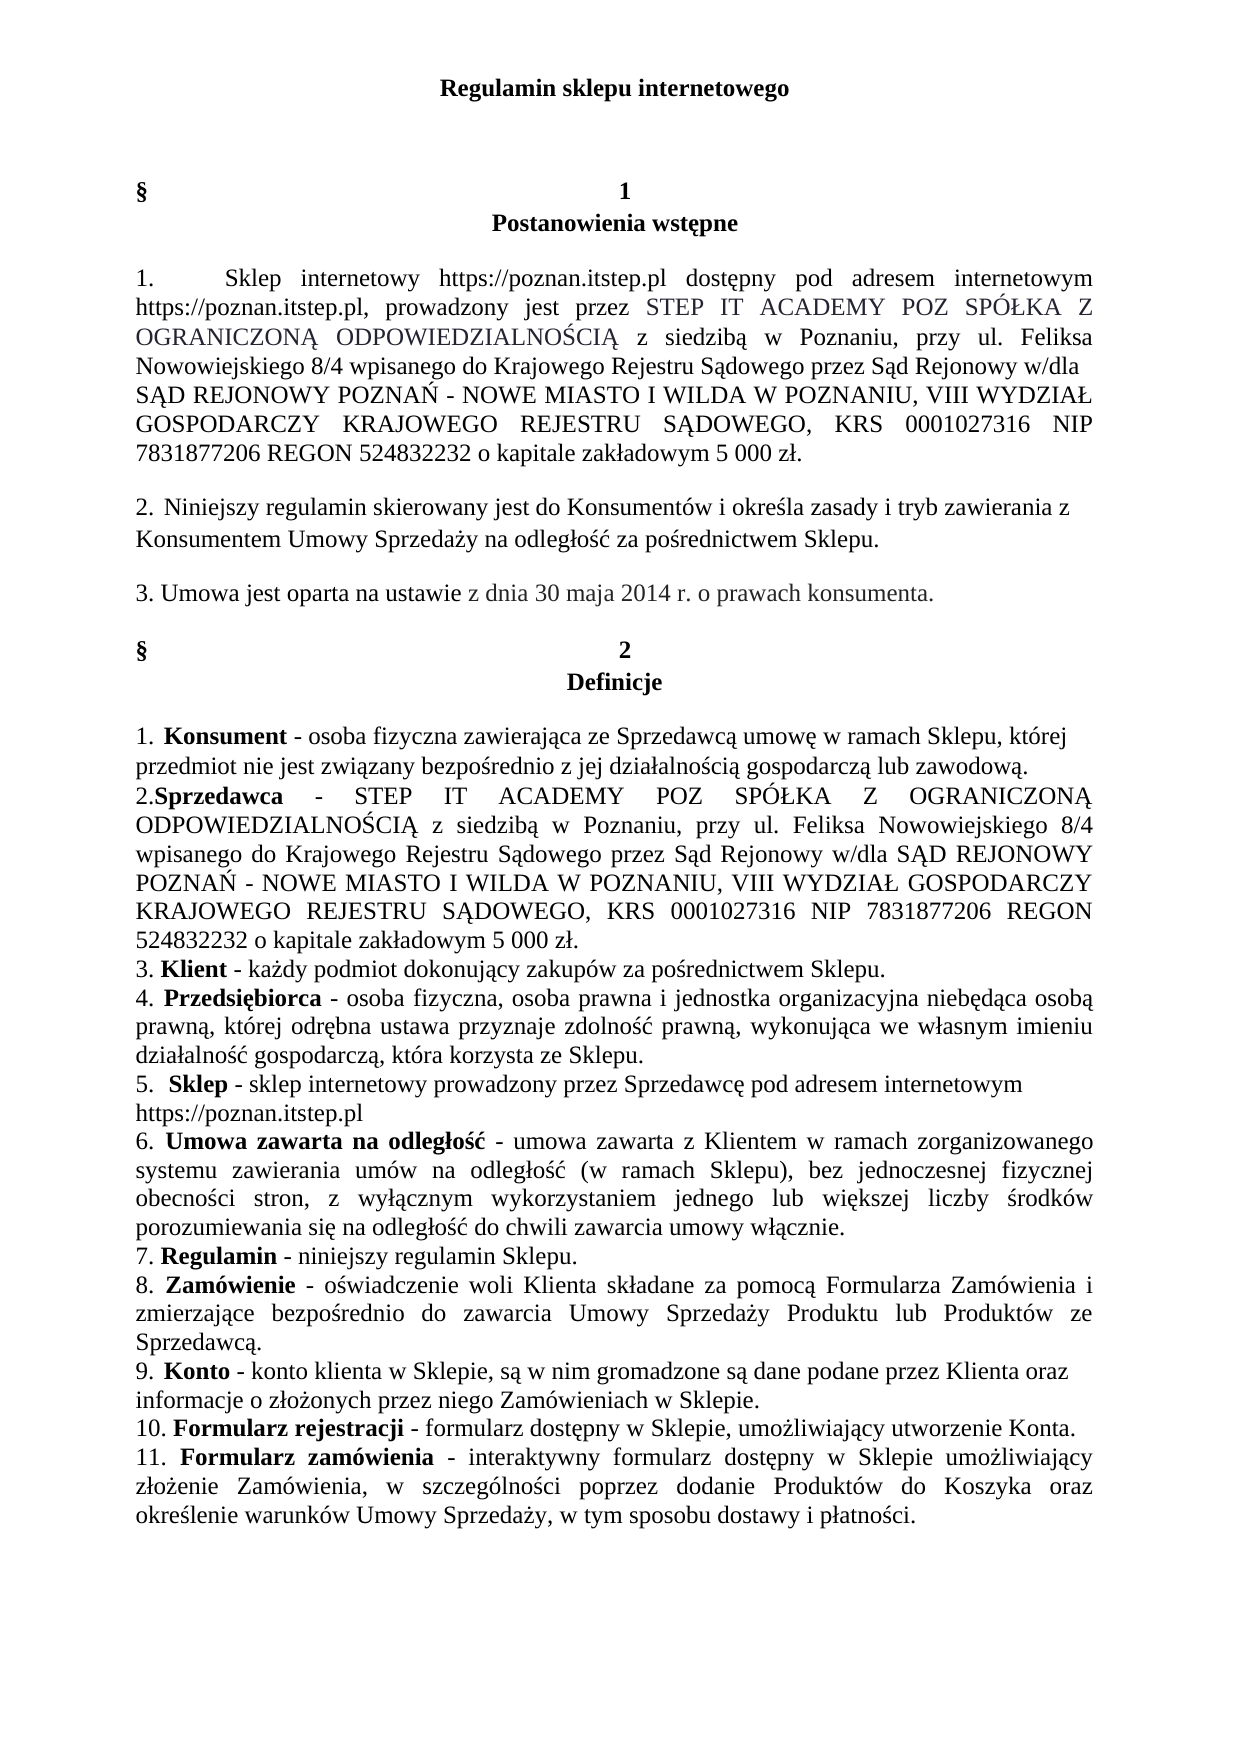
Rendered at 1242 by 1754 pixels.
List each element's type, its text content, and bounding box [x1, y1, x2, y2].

list Konto - konto klienta w Sklepie, są w nim gromadzone są dane podane przez Klienta oraz informacje o złożonych przez niego Zamówieniach w Sklepie. [135, 1356, 1094, 1413]
list Umowa zawarta na odległość - umowa zawarta z Klientem w ramach zorganizowanego systemu zawierania umów na odległość (w ramach Sklepu), bez jednoczesnej fizycznej obecności stron, z wyłącznym wykorzystaniem jednego lub większej liczby środków porozumiewania się na odległość do chwili zawarcia umowy włącznie. [135, 1126, 1094, 1241]
list Formularz zamówienia - interaktywny formularz dostępny w Sklepie umożliwiający złożenie Zamówienia, w szczególności poprzez dodanie Produktów do Koszyka oraz określenie warunków Umowy Sprzedaży, w tym sposobu dostawy i płatności. [135, 1442, 1094, 1529]
text SĄD REJONOWY POZNAŃ - NOWE MIASTO I WILDA W POZNANIU, VIII WYDZIAŁ GOSPODARCZY KRAJOWEGO REJESTRU SĄDOWEGO, KRS 0001027316 NIP 7831877206 REGON 524832232 o kapitale zakładowym 5 000 zł. [135, 381, 1094, 467]
list Niniejszy regulamin skierowany jest do Konsumentów i określa zasady i tryb zawierania z Konsumentem Umowy Sprzedaży na odległość za pośrednictwem Sklepu. [135, 492, 1094, 553]
list Umowa jest oparta na ustawie z dnia 30 maja 2014 r. o prawach konsumenta. [135, 578, 1094, 607]
list Sklep internetowy https://poznan.itstep.pl dostępny pod adresem internetowym https://poznan.itstep.pl, prowadzony jest przez STEP IT ACADEMY POZ SPÓŁKA Z OGRANICZONĄ ODPOWIEDZIALNOŚCIĄ z siedzibą w Poznaniu, przy ul. Feliksa Nowowiejskiego 8/4 wpisanego do Krajowego Rejestru Sądowego przez Sąd Rejonowy w/dla [135, 263, 1094, 380]
text Postanowienia wstępne [492, 208, 1094, 237]
list Przedsiębiorca - osoba fizyczna, osoba prawna i jednostka organizacyjna niebędąca osobą prawną, której odrębna ustawa przyznaje zdolność prawną, wykonująca we własnym imieniu działalność gospodarczą, która korzysta ze Sklepu. [135, 983, 1094, 1069]
list Konsument - osoba fizyczna zawierająca ze Sprzedawcą umowę w ramach Sklepu, której przedmiot nie jest związany bezpośrednio z jej działalnością gospodarczą lub zawodową. [135, 721, 1094, 780]
list Sklep - sklep internetowy prowadzony przez Sprzedawcę pod adresem internetowym https://poznan.itstep.pl [135, 1069, 1094, 1126]
list Formularz rejestracji - formularz dostępny w Sklepie, umożliwiający utworzenie Konta. [135, 1413, 1094, 1442]
list Zamówienie - oświadczenie woli Klienta składane za pomocą Formularza Zamówienia i zmierzające bezpośrednio do zawarcia Umowy Sprzedaży Produktu lub Produktów ze Sprzedawcą. [135, 1270, 1094, 1356]
list 1 [135, 176, 1094, 205]
text 2.Sprzedawca - STEP IT ACADEMY POZ SPÓŁKA Z OGRANICZONĄ ODPOWIEDZIALNOŚCIĄ z siedzibą w Poznaniu, przy ul. Feliksa Nowowiejskiego 8/4 wpisanego do Krajowego Rejestru Sądowego przez Sąd Rejonowy w/dla SĄD REJONOWY POZNAŃ - NOWE MIASTO I WILDA W POZNANIU, VIII WYDZIAŁ GOSPODARCZY KRAJOWEGO REJESTRU SĄDOWEGO, KRS 0001027316 NIP 7831877206 REGON 524832232 o kapitale zakładowym 5 000 zł. [135, 781, 1094, 954]
list Regulamin - niniejszy regulamin Sklepu. [135, 1241, 1094, 1270]
text Regulamin sklepu internetowego [135, 73, 1094, 101]
list Klient - każdy podmiot dokonujący zakupów za pośrednictwem Sklepu. [135, 954, 1094, 983]
text Definicje [135, 667, 1094, 696]
list 2 [135, 635, 1094, 663]
